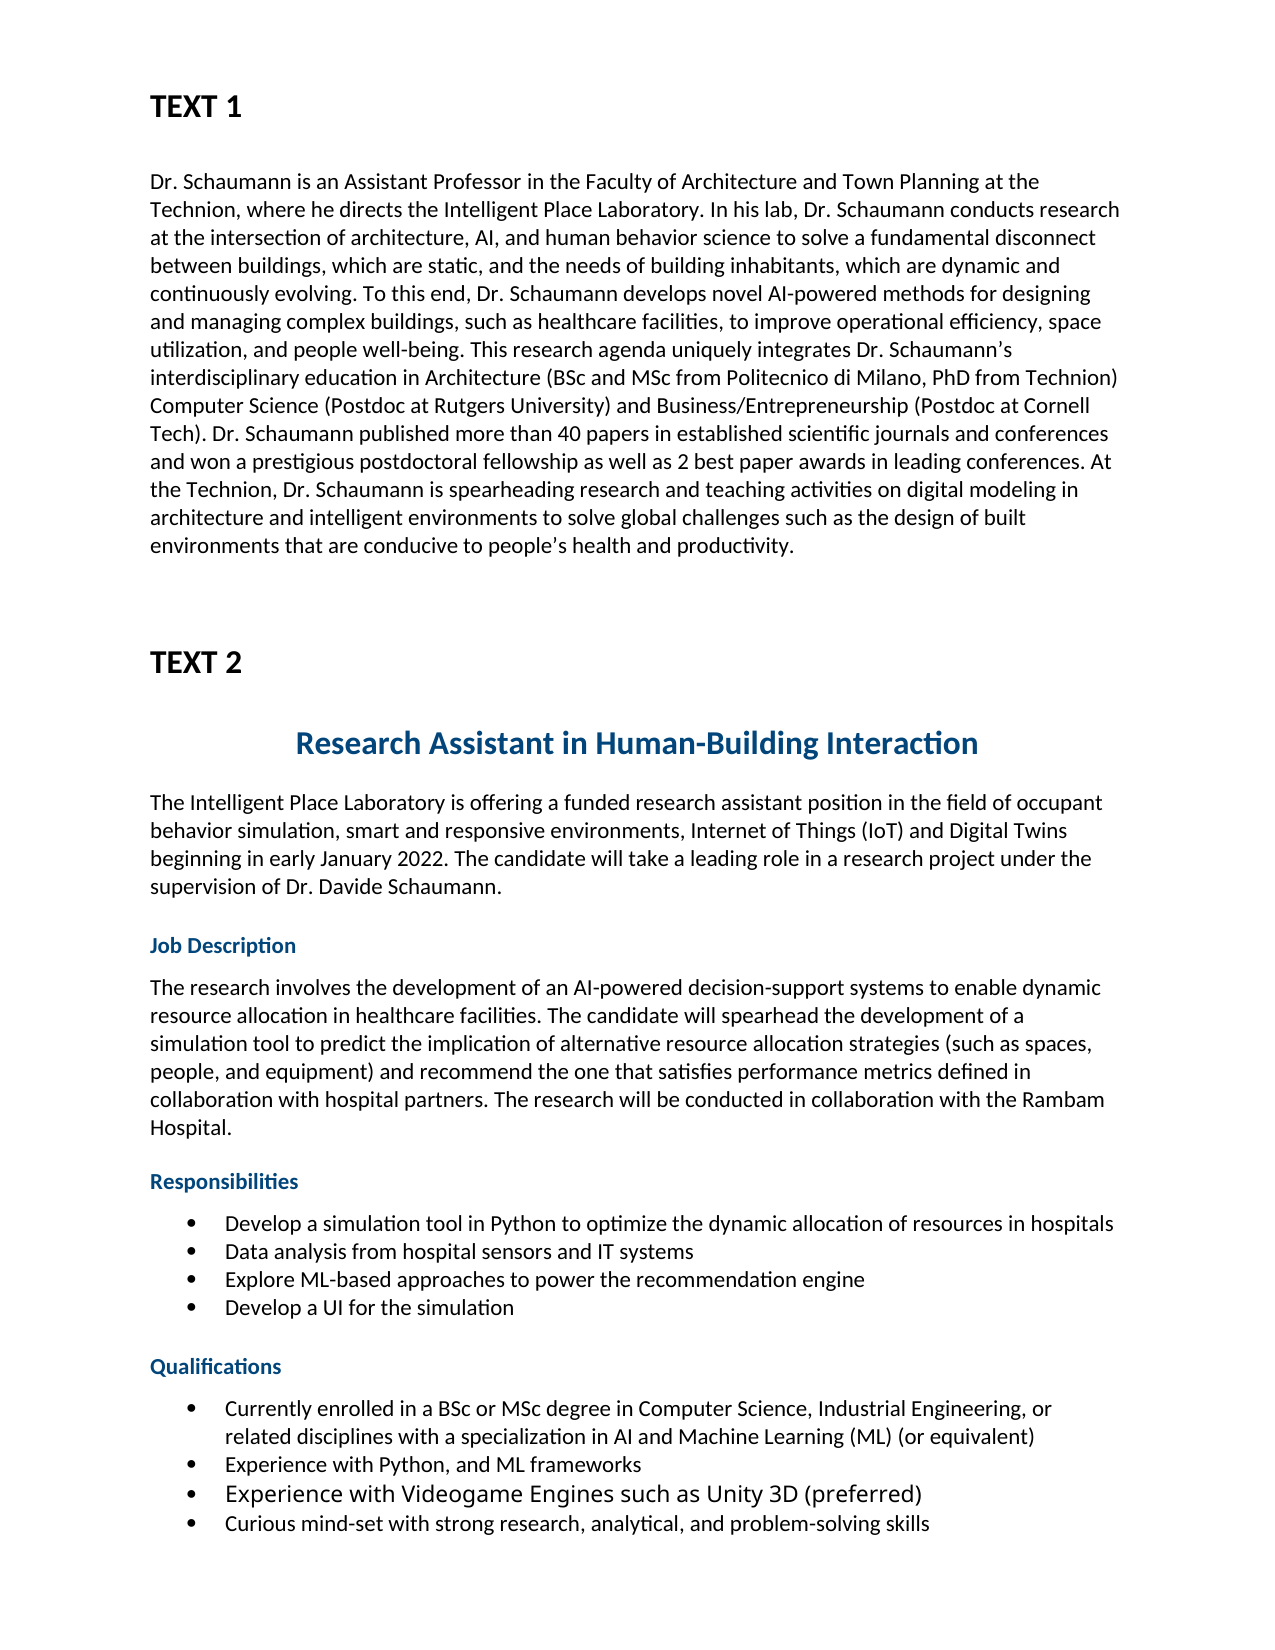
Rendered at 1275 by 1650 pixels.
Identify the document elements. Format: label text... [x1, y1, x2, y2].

list Develop a UI for the simulation [187, 1293, 1125, 1322]
list Curious mind-set with strong research, analytical, and problem-solving skills [187, 1509, 1125, 1537]
list Experience with Python, and ML frameworks [187, 1450, 1125, 1478]
text Research Assistant in Human-Building Interaction [150, 722, 1125, 763]
list Explore ML-based approaches to power the recommendation engine [187, 1266, 1125, 1293]
text TEXT 2 [150, 641, 1125, 681]
text Dr. Schaumann is an Assistant Professor in the Faculty of Architecture and Town Planning at the Technion, where he directs the Intelligent Place Laboratory. In his lab, Dr. Schaumann conducts research at the intersection of architecture, AI, and human behavior science to solve a fundamental disconnect between buildings, which are static, and the needs of building inhabitants, which are dynamic and continuously evolving. To this end, Dr. Schaumann develops novel AI-powered methods for designing and managing complex buildings, such as healthcare facilities, to improve operational efficiency, space utilization, and people well-being. This research agenda uniquely integrates Dr. Schaumann’s interdisciplinary education in Architecture (BSc and MSc from Politecnico di Milano, PhD from Technion) Computer Science (Postdoc at Rutgers University) and Business/Entrepreneurship (Postdoc at Cornell Tech). Dr. Schaumann published more than 40 papers in established scientific journals and conferences and won a prestigious postdoctoral fellowship as well as 2 best paper awards in leading conferences. At the Technion, Dr. Schaumann is spearheading research and teaching activities on digital modeling in architecture and intelligent environments to solve global challenges such as the design of built environments that are conducive to people’s health and productivity. [150, 167, 1125, 559]
text Qualifications [150, 1352, 1125, 1380]
text Job Description [150, 931, 1125, 959]
text Responsibilities [150, 1167, 1125, 1196]
text The research involves the development of an AI-powered decision-support systems to enable dynamic resource allocation in healthcare facilities. The candidate will spearhead the development of a simulation tool to predict the implication of alternative resource allocation strategies (such as spaces, people, and equipment) and recommend the one that satisfies performance metrics defined in collaboration with hospital partners. The research will be conducted in collaboration with the Rambam Hospital. [150, 973, 1125, 1141]
list Data analysis from hospital sensors and IT systems [187, 1237, 1125, 1266]
list Develop a simulation tool in Python to optimize the dynamic allocation of resources in hospitals [187, 1209, 1125, 1237]
list Experience with Videogame Engines such as Unity 3D (preferred) [187, 1478, 1125, 1509]
list Currently enrolled in a BSc or MSc degree in Computer Science, Industrial Engineering, or related disciplines with a specialization in AI and Machine Learning (ML) (or equivalent) [187, 1394, 1125, 1450]
text The Intelligent Place Laboratory is offering a funded research assistant position in the field of occupant behavior simulation, smart and responsive environments, Internet of Things (IoT) and Digital Twins beginning in early January 2022. The candidate will take a leading role in a research project under the supervision of Dr. Davide Schaumann. [150, 788, 1125, 900]
text TEXT 1 [150, 85, 1125, 126]
